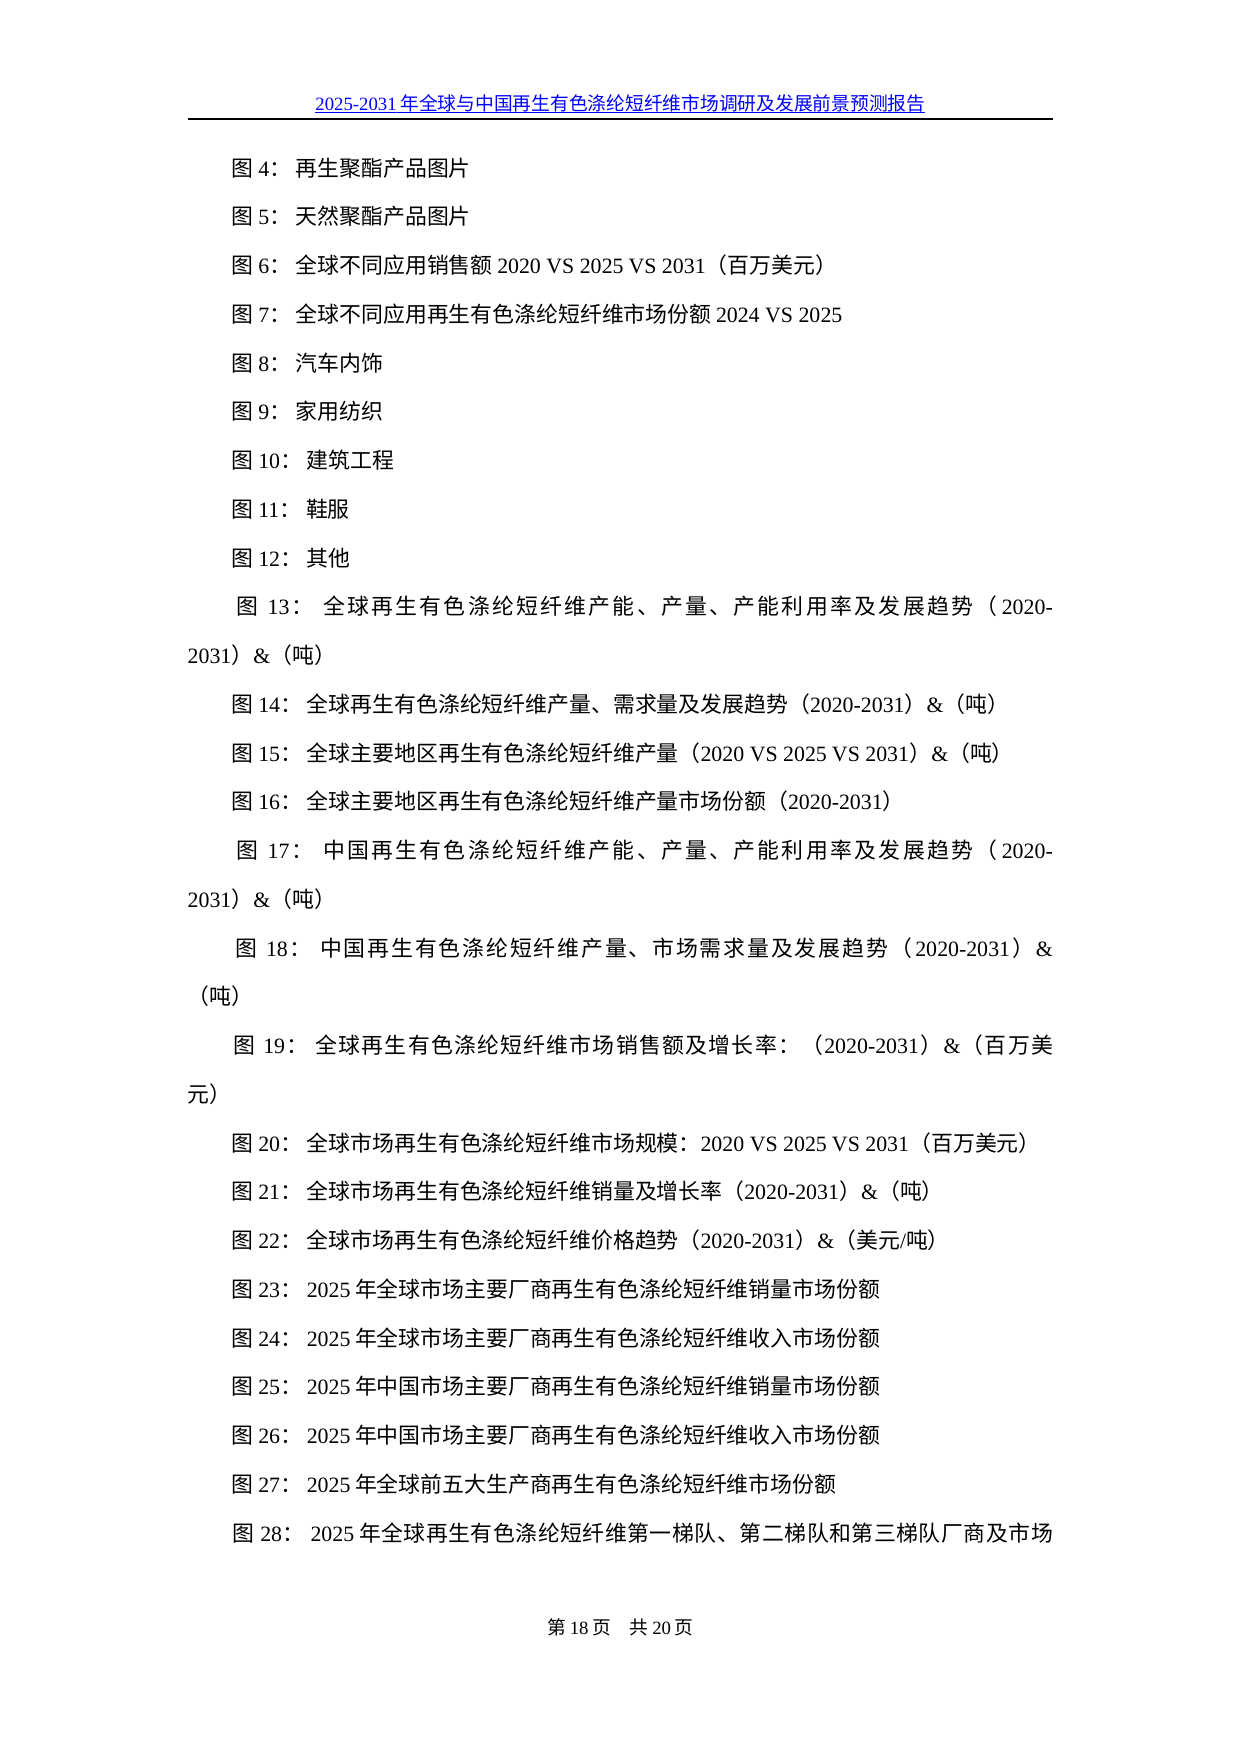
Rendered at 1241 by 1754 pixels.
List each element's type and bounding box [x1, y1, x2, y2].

text [187, 150, 1053, 1548]
